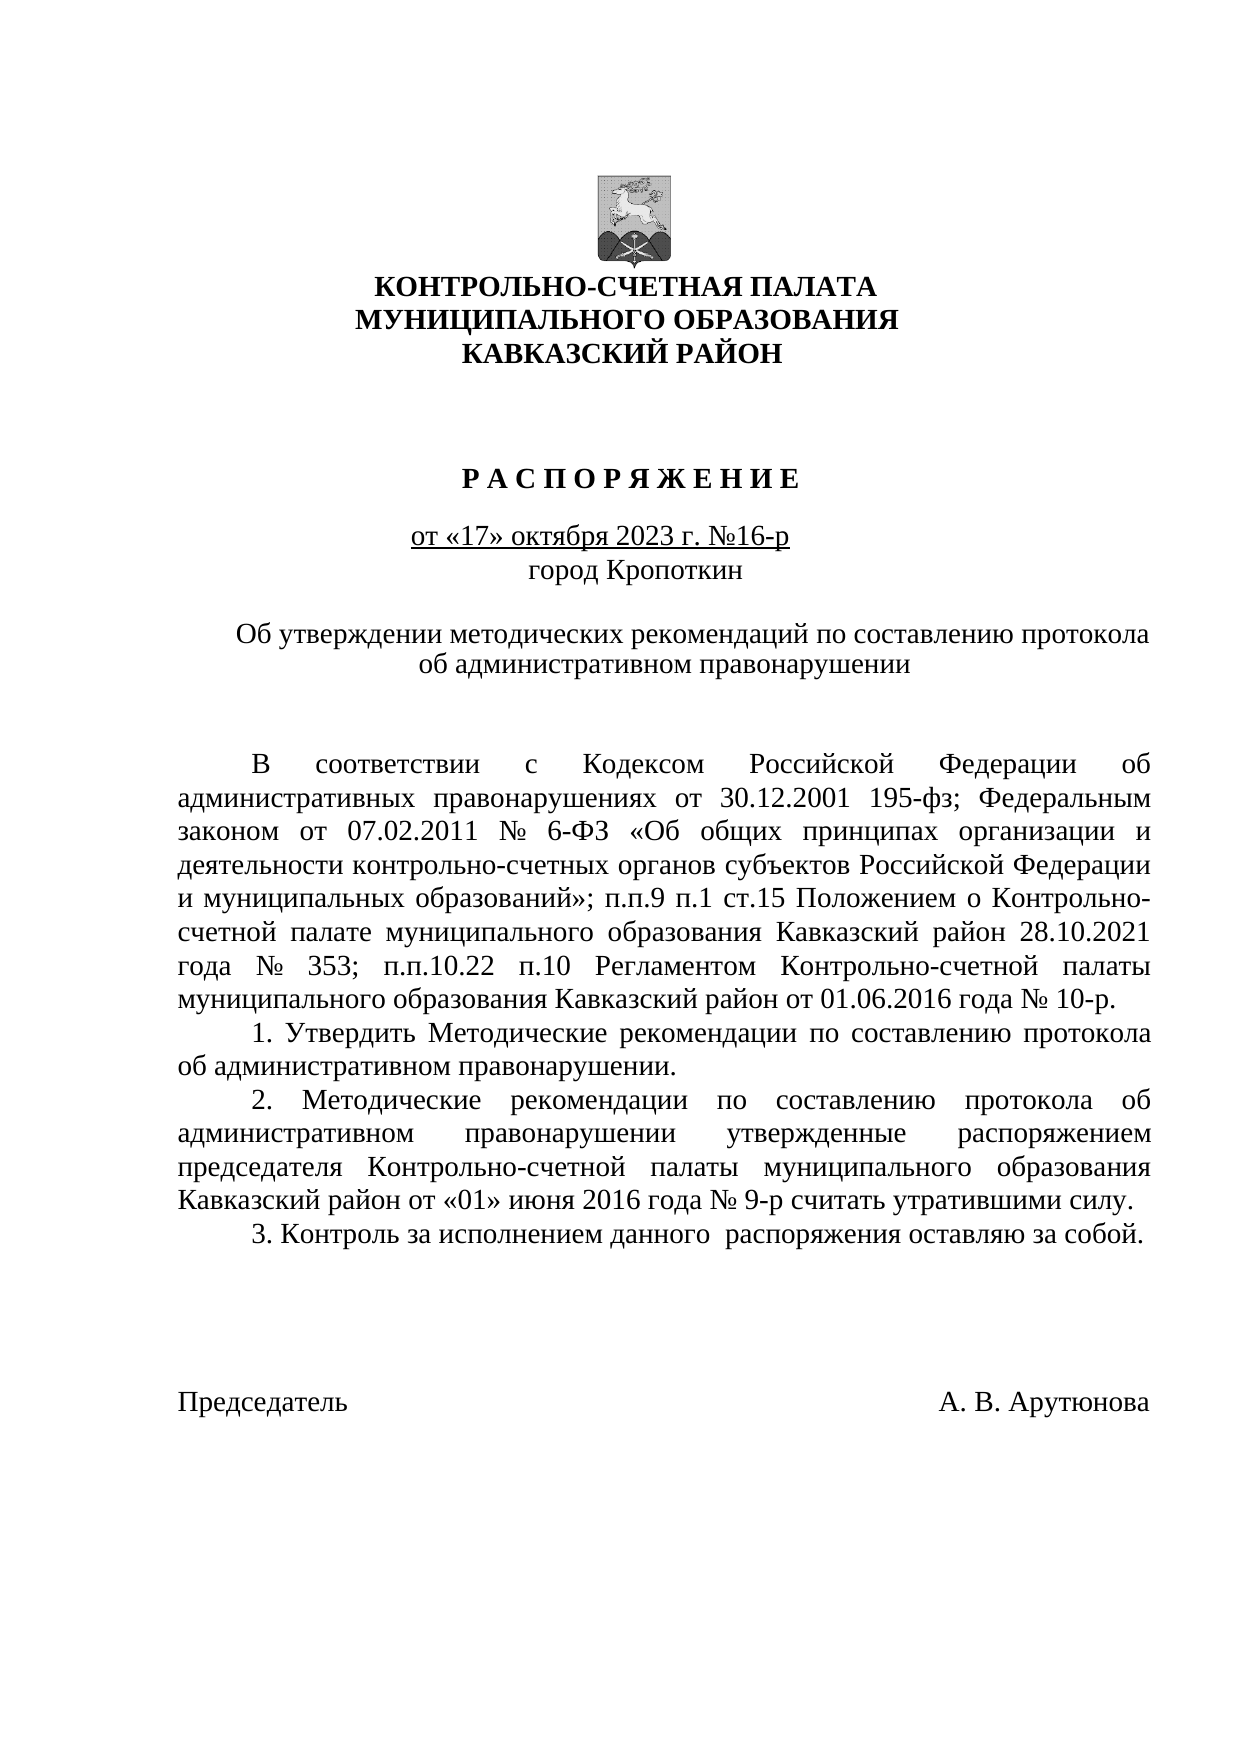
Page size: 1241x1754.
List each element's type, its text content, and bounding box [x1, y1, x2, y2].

text Об утверждении методических рекомендаций по составлению протокола об административном правонарушении [177, 619, 1152, 679]
text 3. Контроль за исполнением данного распоряжения оставляю за собой. [71, 1216, 1152, 1249]
text 2. Методические рекомендации по составлению протокола об административном правонарушении утвержденные распоряжением председателя Контрольно-счетной палаты муниципального образования Кавказский район от «01» июня 2016 года № 9-р считать утратившими силу. [177, 1082, 1152, 1216]
text КОНТРОЛЬНО-СЧЕТНАЯ ПАЛАТА [177, 269, 1152, 302]
text МУНИЦИПАЛЬНОГО ОБРАЗОВАНИЯ [177, 302, 1152, 336]
text Председатель А. В. Арутюнова [177, 1384, 1152, 1417]
text В соответствии с Кодексом Российской Федерации об административных правонарушениях от 30.12.2001 195-фз; Федеральным законом от 07.02.2011 № 6-ФЗ «Об общих принципах организации и деятельности контрольно-счетных органов субъектов Российской Федерации и муниципальных образований»; п.п.9 п.1 ст.15 Положением о Контрольно-счетной палате муниципального образования Кавказский район 28.10.2021 года № 353; п.п.10.22 п.10 Регламентом Контрольно-счетной палаты муниципального образования Кавказский район от 01.06.2016 года № 10-р. [177, 746, 1152, 1015]
text Р А С П О Р Я Ж Е Н И Е [177, 461, 1152, 494]
text город Кропоткин [177, 552, 1152, 585]
text 1. Утвердить Методические рекомендации по составлению протокола об административном правонарушении. [177, 1015, 1152, 1082]
text от «17» октября 2023 г. №16-р [177, 518, 1152, 552]
picture [597, 175, 671, 269]
text КАВКАЗСКИЙ РАЙОН [177, 336, 1152, 369]
